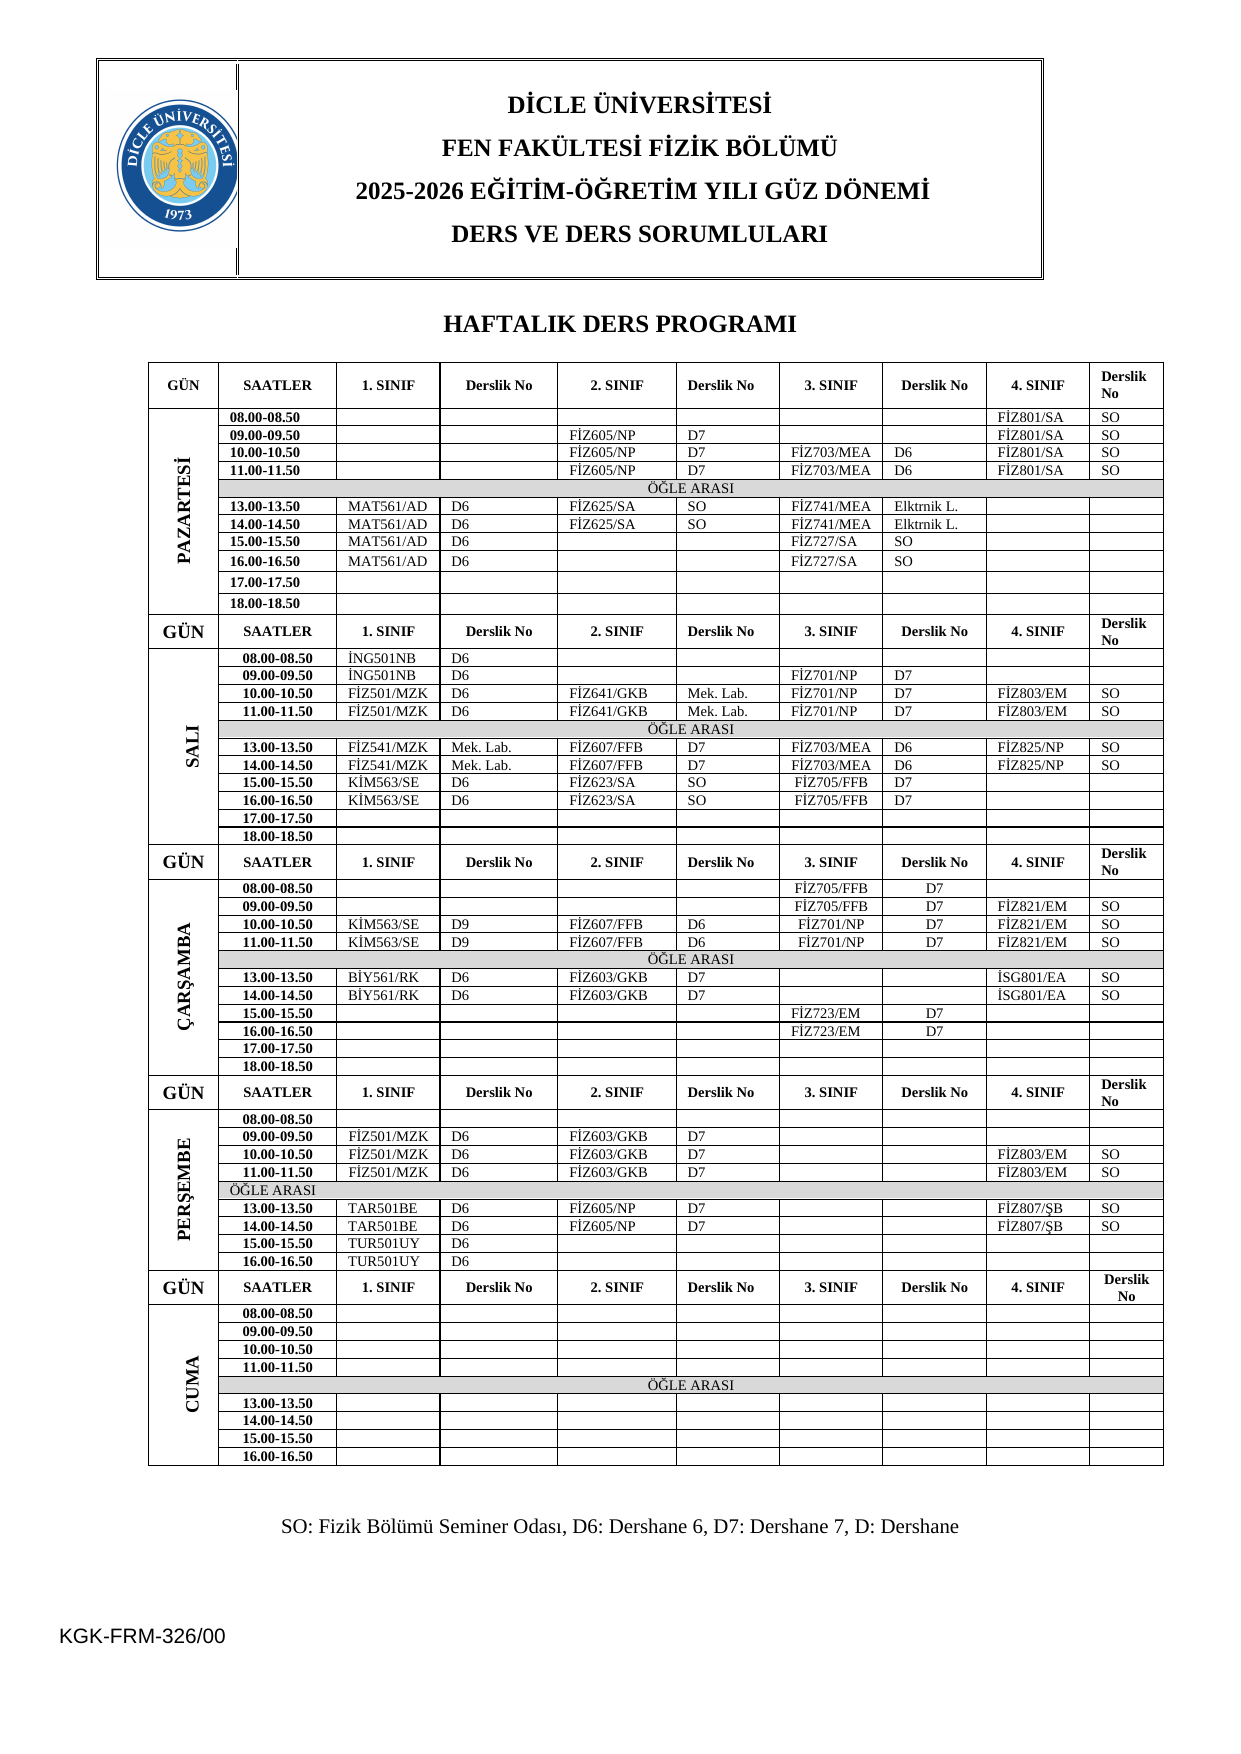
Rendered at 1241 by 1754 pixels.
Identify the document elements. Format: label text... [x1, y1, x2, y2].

table_cell [677, 810, 779, 826]
table_cell 11.00-11.50 [219, 1164, 336, 1181]
table_cell 14.00-14.50 [219, 1217, 336, 1234]
table_cell [337, 1359, 439, 1376]
table_cell [1090, 667, 1163, 684]
table_cell [441, 462, 557, 479]
table_cell [337, 898, 439, 914]
table_cell [1090, 1235, 1163, 1252]
table_cell [883, 1200, 986, 1216]
table_cell 15.00-15.50 [219, 774, 336, 791]
table_cell FİZ603/GKB [558, 969, 676, 986]
table_cell [987, 1058, 1089, 1075]
table_cell Mek. Lab. [677, 685, 779, 702]
table_cell [558, 1005, 676, 1021]
table_cell [441, 1110, 557, 1127]
table_cell [337, 1448, 439, 1464]
table_cell Derslik No [1090, 1076, 1163, 1109]
table_cell Mek. Lab. [677, 703, 779, 719]
table_cell SO [1090, 987, 1163, 1003]
table_cell [780, 1128, 882, 1145]
table_cell D6 [441, 792, 557, 809]
table_cell Derslik No [677, 1271, 779, 1304]
table_cell [677, 551, 779, 571]
table_cell 11.00-11.50 [219, 1359, 336, 1376]
table_cell FİZ705/FFB [780, 880, 882, 897]
table_cell [780, 810, 882, 826]
table_cell ÇARŞAMBA [149, 880, 218, 1075]
table_cell FİZ625/SA [558, 515, 676, 532]
table_cell 16.00-16.50 [219, 551, 336, 571]
table_cell [780, 1412, 882, 1429]
table_cell D7 [677, 1217, 779, 1234]
table_cell D7 [883, 1005, 986, 1021]
table_cell FİZ801/SA [987, 444, 1089, 461]
table_cell [780, 1217, 882, 1234]
table_cell FİZ701/NP [780, 933, 882, 950]
table_cell FİZ727/SA [780, 551, 882, 571]
table_cell [883, 1235, 986, 1252]
table_cell [441, 1394, 557, 1411]
table_cell [987, 1323, 1089, 1340]
table_cell [780, 1110, 882, 1127]
table_cell D6 [441, 969, 557, 986]
table_cell SO [1090, 756, 1163, 773]
table_cell [677, 1023, 779, 1039]
table_cell SO [1090, 462, 1163, 479]
table_cell [780, 1235, 882, 1252]
table_cell [677, 667, 779, 684]
table_cell [558, 572, 676, 592]
table_cell [441, 444, 557, 461]
table_cell [441, 1058, 557, 1075]
table_cell SAATLER [219, 1076, 336, 1109]
table_cell FİZ703/MEA [780, 739, 882, 755]
table_cell FİZ703/MEA [780, 462, 882, 479]
table_cell KİM563/SE [337, 792, 439, 809]
table_cell [677, 409, 779, 425]
table_cell FİZ501/MZK [337, 1128, 439, 1145]
table_cell [558, 533, 676, 550]
table_cell MAT561/AD [337, 498, 439, 514]
table_cell [780, 426, 882, 443]
table_cell Derslik No [883, 615, 986, 648]
table_cell [1090, 1005, 1163, 1021]
table_cell SO [1090, 1164, 1163, 1181]
table_cell Elktrnik L. [883, 498, 986, 514]
table_cell SO [1090, 898, 1163, 914]
table_cell 3. SINIF [780, 845, 882, 879]
table_cell 11.00-11.50 [219, 462, 336, 479]
table_cell [987, 1430, 1089, 1447]
table_cell SO [677, 792, 779, 809]
table_cell [677, 828, 779, 844]
table_cell [337, 594, 439, 614]
table_cell 09.00-09.50 [219, 1323, 336, 1340]
table_cell FİZ701/NP [780, 685, 882, 702]
table_cell FİZ803/EM [987, 1164, 1089, 1181]
table_cell [558, 1023, 676, 1039]
table_cell SAATLER [219, 1271, 336, 1304]
table_cell [1090, 1412, 1163, 1429]
table_cell 13.00-13.50 [219, 498, 336, 514]
table_cell FİZ701/NP [780, 916, 882, 932]
table_cell Derslik No [677, 615, 779, 648]
table_cell [677, 1359, 779, 1376]
table_cell [677, 1394, 779, 1411]
table_cell 1. SINIF [337, 1271, 439, 1304]
table_cell [677, 1005, 779, 1021]
table_cell [883, 1323, 986, 1340]
table_header Derslik No [1090, 363, 1163, 407]
table_cell GÜN [149, 1076, 218, 1109]
table_cell 17.00-17.50 [219, 572, 336, 592]
table_cell Derslik No [441, 615, 557, 648]
table_cell Derslik No [1090, 615, 1163, 648]
table_cell [337, 828, 439, 844]
table_cell [987, 649, 1089, 666]
table_cell [1090, 1430, 1163, 1447]
table_cell D6 [677, 916, 779, 932]
table_cell D6 [883, 444, 986, 461]
table_cell [780, 572, 882, 592]
table_cell FİZ825/NP [987, 739, 1089, 755]
table_cell FİZ801/SA [987, 462, 1089, 479]
table_cell [780, 1341, 882, 1358]
table_cell 18.00-18.50 [219, 594, 336, 614]
table_header SAATLER [219, 363, 336, 407]
table_cell FİZ623/SA [558, 792, 676, 809]
table_cell [1090, 880, 1163, 897]
table_cell GÜN [149, 615, 218, 648]
table_cell [883, 1448, 986, 1464]
table_cell PAZARTESİ [149, 409, 218, 614]
table_cell D7 [883, 880, 986, 897]
table_cell [677, 1430, 779, 1447]
table_cell [337, 1023, 439, 1039]
table_cell D6 [441, 1253, 557, 1270]
table_cell [558, 810, 676, 826]
table_cell [987, 1359, 1089, 1376]
table_cell SO [1090, 444, 1163, 461]
table_cell D6 [441, 1235, 557, 1252]
table_cell ÖĞLE ARASI [219, 480, 1163, 497]
table_cell [441, 594, 557, 614]
table_cell [337, 1430, 439, 1447]
table_cell 13.00-13.50 [219, 1200, 336, 1216]
table_cell [1090, 1058, 1163, 1075]
table_cell ÖĞLE ARASI [219, 1182, 1163, 1198]
table_cell SO [677, 515, 779, 532]
table_cell GÜN [149, 845, 218, 879]
table_cell [883, 1164, 986, 1181]
table_cell [441, 426, 557, 443]
table_cell Derslik No [883, 1076, 986, 1109]
table_cell FİZ705/FFB [780, 774, 882, 791]
table_cell [337, 880, 439, 897]
table_cell [1090, 828, 1163, 844]
table_cell [883, 810, 986, 826]
table_cell [780, 987, 882, 1003]
table_cell [883, 1058, 986, 1075]
picture [104, 90, 238, 248]
table_cell [558, 1341, 676, 1358]
table_cell [1090, 1323, 1163, 1340]
table_cell [987, 572, 1089, 592]
table_cell 1. SINIF [337, 1076, 439, 1109]
table_cell 14.00-14.50 [219, 1412, 336, 1429]
table_cell FİZ607/FFB [558, 916, 676, 932]
table_cell Derslik No [441, 845, 557, 879]
table_cell [337, 1110, 439, 1127]
table_cell [677, 572, 779, 592]
table_cell [677, 1448, 779, 1464]
table_cell [441, 409, 557, 425]
table_cell 16.00-16.50 [219, 1253, 336, 1270]
table_cell D6 [441, 1200, 557, 1216]
table_cell [337, 1305, 439, 1322]
table_cell [1090, 1394, 1163, 1411]
table_cell 17.00-17.50 [219, 1040, 336, 1057]
table_cell FİZ501/MZK [337, 703, 439, 719]
table_cell FİZ727/SA [780, 533, 882, 550]
table_cell BİY561/RK [337, 987, 439, 1003]
table_cell [1090, 1341, 1163, 1358]
table_cell [780, 1359, 882, 1376]
table_cell D6 [441, 551, 557, 571]
table_cell 08.00-08.50 [219, 1110, 336, 1127]
table_cell [883, 1128, 986, 1145]
table_cell SO [1090, 916, 1163, 932]
table_cell SO [1090, 426, 1163, 443]
table_cell D7 [883, 667, 986, 684]
table_cell [987, 1253, 1089, 1270]
table_cell [677, 649, 779, 666]
table_cell [558, 1448, 676, 1464]
table_cell FİZ541/MZK [337, 756, 439, 773]
table_cell [441, 572, 557, 592]
table_cell KİM563/SE [337, 774, 439, 791]
table_cell [780, 1305, 882, 1322]
table_cell FİZ603/GKB [558, 1164, 676, 1181]
table_cell [883, 1305, 986, 1322]
table_cell [677, 1253, 779, 1270]
table_header GÜN [149, 363, 218, 407]
table_cell D7 [883, 898, 986, 914]
table_cell FİZ641/GKB [558, 703, 676, 719]
table_cell SO [1090, 1217, 1163, 1234]
table_cell [558, 1359, 676, 1376]
table_header 4. SINIF [987, 363, 1089, 407]
table_cell FİZ605/NP [558, 426, 676, 443]
table_cell SO [1090, 1200, 1163, 1216]
table_cell FİZ541/MZK [337, 739, 439, 755]
table_cell [441, 1023, 557, 1039]
table_cell [337, 1323, 439, 1340]
table_cell 08.00-08.50 [219, 409, 336, 425]
table_cell Elktrnik L. [883, 515, 986, 532]
table_cell SO [883, 551, 986, 571]
table_cell [780, 1040, 882, 1057]
table_cell D6 [441, 987, 557, 1003]
table_cell D7 [883, 933, 986, 950]
table_cell D6 [441, 649, 557, 666]
table_cell [441, 810, 557, 826]
table_cell SO [677, 774, 779, 791]
table_cell FİZ605/NP [558, 444, 676, 461]
table_header 3. SINIF [780, 363, 882, 407]
table_cell D6 [441, 1217, 557, 1234]
table_cell [441, 1448, 557, 1464]
table_cell [1090, 533, 1163, 550]
table_cell [1090, 1023, 1163, 1039]
table_cell Derslik No [677, 1076, 779, 1109]
table_cell 16.00-16.50 [219, 1448, 336, 1464]
table_cell [441, 828, 557, 844]
table_cell FİZ703/MEA [780, 444, 882, 461]
table_cell [883, 409, 986, 425]
table_cell FİZ641/GKB [558, 685, 676, 702]
table_cell [780, 969, 882, 986]
table_cell 08.00-08.50 [219, 649, 336, 666]
table_cell [987, 1448, 1089, 1464]
table_cell 4. SINIF [987, 1076, 1089, 1109]
table_cell 1. SINIF [337, 615, 439, 648]
table_cell FİZ607/FFB [558, 756, 676, 773]
table_cell FİZ501/MZK [337, 1164, 439, 1181]
table_cell [441, 1305, 557, 1322]
table_cell FİZ723/EM [780, 1005, 882, 1021]
table_cell [987, 515, 1089, 532]
table_cell [441, 1430, 557, 1447]
table_cell FİZ501/MZK [337, 685, 439, 702]
table_cell D7 [677, 426, 779, 443]
table_cell [677, 594, 779, 614]
table_cell D7 [883, 703, 986, 719]
table_cell FİZ803/EM [987, 1146, 1089, 1163]
table_cell [337, 810, 439, 826]
table_cell [780, 828, 882, 844]
table_cell D7 [677, 756, 779, 773]
table_cell [987, 1110, 1089, 1127]
table_cell D6 [441, 774, 557, 791]
table_cell D7 [883, 792, 986, 809]
table_cell 16.00-16.50 [219, 792, 336, 809]
table_cell [337, 426, 439, 443]
table_cell [558, 551, 676, 571]
table_cell [1090, 1110, 1163, 1127]
table_cell Mek. Lab. [441, 739, 557, 755]
table_cell D7 [677, 444, 779, 461]
table_cell [987, 792, 1089, 809]
table_cell D6 [441, 498, 557, 514]
table_cell 10.00-10.50 [219, 916, 336, 932]
table_cell [558, 1040, 676, 1057]
table_cell D6 [677, 933, 779, 950]
table_cell [780, 594, 882, 614]
table_cell 10.00-10.50 [219, 444, 336, 461]
table_cell Derslik No [883, 1271, 986, 1304]
table_cell SO [1090, 739, 1163, 755]
table_cell FİZ807/ŞB [987, 1217, 1089, 1234]
table_cell MAT561/AD [337, 533, 439, 550]
table_cell 09.00-09.50 [219, 1128, 336, 1145]
table_cell Derslik No [677, 845, 779, 879]
table_cell 09.00-09.50 [219, 667, 336, 684]
table_cell D7 [677, 1164, 779, 1181]
table_cell FİZ623/SA [558, 774, 676, 791]
table_cell SO [1090, 685, 1163, 702]
table_cell TUR501UY [337, 1235, 439, 1252]
table_cell [558, 1253, 676, 1270]
table_cell 3. SINIF [780, 1076, 882, 1109]
table_cell 4. SINIF [987, 615, 1089, 648]
table_cell [337, 444, 439, 461]
table_cell [558, 880, 676, 897]
table_cell FİZ705/FFB [780, 792, 882, 809]
table_cell [337, 409, 439, 425]
table_cell [883, 572, 986, 592]
table_cell [558, 409, 676, 425]
table_cell 13.00-13.50 [219, 1394, 336, 1411]
table_cell FİZ807/ŞB [987, 1200, 1089, 1216]
table_cell [987, 774, 1089, 791]
table_cell [337, 1040, 439, 1057]
text SO: Fizik Bölümü Seminer Odası, D6: Dershane 6, D7: Dershane 7, D: Dershane [148, 1514, 1093, 1538]
table_cell [987, 1412, 1089, 1429]
table_cell 10.00-10.50 [219, 1146, 336, 1163]
table_cell [883, 987, 986, 1003]
table_cell [337, 1394, 439, 1411]
table_cell [558, 667, 676, 684]
table_cell FİZ803/EM [987, 703, 1089, 719]
table_cell D7 [677, 462, 779, 479]
table_cell [987, 1305, 1089, 1322]
table_cell KİM563/SE [337, 916, 439, 932]
table_cell D6 [883, 739, 986, 755]
table_cell D7 [883, 1023, 986, 1039]
table_cell [558, 1412, 676, 1429]
table_cell SAATLER [219, 845, 336, 879]
table_cell [883, 594, 986, 614]
table_cell D6 [441, 703, 557, 719]
table_cell D9 [441, 916, 557, 932]
table_cell [558, 898, 676, 914]
table_cell [987, 880, 1089, 897]
table_cell D7 [677, 1200, 779, 1216]
table_cell FİZ605/NP [558, 1217, 676, 1234]
table_cell [883, 649, 986, 666]
table_cell [337, 1412, 439, 1429]
table_cell SAATLER [219, 615, 336, 648]
table_cell [987, 667, 1089, 684]
table_cell 2. SINIF [558, 845, 676, 879]
table_cell 3. SINIF [780, 1271, 882, 1304]
table_cell [677, 1323, 779, 1340]
table_cell FİZ607/FFB [558, 933, 676, 950]
table_cell FİZ741/MEA [780, 498, 882, 514]
table_cell D6 [883, 462, 986, 479]
table_cell [883, 1341, 986, 1358]
table_cell [441, 1323, 557, 1340]
table_cell [337, 462, 439, 479]
table_cell 3. SINIF [780, 615, 882, 648]
table_cell [780, 1323, 882, 1340]
table_cell [1090, 515, 1163, 532]
table_cell [883, 1412, 986, 1429]
table_cell D6 [441, 1146, 557, 1163]
table_cell D6 [441, 685, 557, 702]
table_cell [677, 1235, 779, 1252]
table_cell [987, 533, 1089, 550]
table_cell FİZ801/SA [987, 409, 1089, 425]
table_cell [441, 880, 557, 897]
table_cell Derslik No [1090, 1271, 1163, 1304]
table_cell ÖĞLE ARASI [219, 951, 1163, 968]
table_cell Mek. Lab. [441, 756, 557, 773]
table_cell [558, 649, 676, 666]
table_cell [1090, 572, 1163, 592]
table_cell 11.00-11.50 [219, 933, 336, 950]
table_cell 16.00-16.50 [219, 1023, 336, 1039]
table_cell [883, 1110, 986, 1127]
table_cell Derslik No [883, 845, 986, 879]
table_cell [987, 551, 1089, 571]
table_cell 2. SINIF [558, 1271, 676, 1304]
table_cell [1090, 774, 1163, 791]
table_cell 09.00-09.50 [219, 426, 336, 443]
table_cell [883, 426, 986, 443]
table_cell [677, 1305, 779, 1322]
table_cell [677, 1341, 779, 1358]
table_cell FİZ501/MZK [337, 1146, 439, 1163]
table_cell [558, 1430, 676, 1447]
table_cell [337, 1341, 439, 1358]
text HAFTALIK DERS PROGRAMI [148, 309, 1093, 337]
table_cell 14.00-14.50 [219, 987, 336, 1003]
table_cell FİZ741/MEA [780, 515, 882, 532]
table_cell [441, 1359, 557, 1376]
table_cell [337, 572, 439, 592]
table_cell [780, 409, 882, 425]
table_cell [1090, 594, 1163, 614]
table_cell 14.00-14.50 [219, 756, 336, 773]
table_cell [987, 1341, 1089, 1358]
table_cell [883, 1040, 986, 1057]
table_cell D6 [441, 1128, 557, 1145]
table_cell ÖĞLE ARASI [219, 1377, 1163, 1393]
table_cell [1090, 810, 1163, 826]
table_cell [441, 1412, 557, 1429]
table_cell 2. SINIF [558, 1076, 676, 1109]
table_cell [677, 880, 779, 897]
table_cell D6 [883, 756, 986, 773]
table_cell GÜN [149, 1271, 218, 1304]
table_cell [441, 1040, 557, 1057]
table_cell [1090, 1305, 1163, 1322]
table_cell 08.00-08.50 [219, 880, 336, 897]
table_cell 09.00-09.50 [219, 898, 336, 914]
table_cell [987, 1040, 1089, 1057]
table_cell FİZ723/EM [780, 1023, 882, 1039]
table_cell D7 [677, 969, 779, 986]
table_cell [780, 1200, 882, 1216]
table_cell FİZ625/SA [558, 498, 676, 514]
table_cell MAT561/AD [337, 515, 439, 532]
table_cell ÖĞLE ARASI [219, 721, 1163, 737]
table_cell 15.00-15.50 [219, 1430, 336, 1447]
table_cell [780, 1146, 882, 1163]
table_cell SO [1090, 703, 1163, 719]
table_cell 4. SINIF [987, 845, 1089, 879]
table_cell [1090, 1253, 1163, 1270]
table_cell [987, 1005, 1089, 1021]
table_cell 10.00-10.50 [219, 1341, 336, 1358]
table_cell [677, 1110, 779, 1127]
table_cell [558, 1058, 676, 1075]
table_cell İSG801/EA [987, 987, 1089, 1003]
table_cell [337, 1058, 439, 1075]
table_cell FİZ607/FFB [558, 739, 676, 755]
table_cell SO [1090, 933, 1163, 950]
table_cell D7 [883, 774, 986, 791]
table_cell [558, 1394, 676, 1411]
table_cell 15.00-15.50 [219, 1235, 336, 1252]
table_cell 2. SINIF [558, 615, 676, 648]
table_cell [987, 1394, 1089, 1411]
table_cell [558, 1305, 676, 1322]
table_cell D7 [677, 987, 779, 1003]
table_cell [1090, 551, 1163, 571]
table_cell [677, 1058, 779, 1075]
table_cell [1090, 1448, 1163, 1464]
table_cell FİZ821/EM [987, 916, 1089, 932]
table_cell TUR501UY [337, 1253, 439, 1270]
table_header Derslik No [677, 363, 779, 407]
table_cell D6 [441, 667, 557, 684]
table_cell 10.00-10.50 [219, 685, 336, 702]
table_cell 15.00-15.50 [219, 533, 336, 550]
table_cell D6 [441, 533, 557, 550]
table_cell [677, 533, 779, 550]
table_cell 14.00-14.50 [219, 515, 336, 532]
table_cell FİZ605/NP [558, 1200, 676, 1216]
table_cell [558, 1323, 676, 1340]
table_cell [883, 1359, 986, 1376]
table_cell [780, 1448, 882, 1464]
table_cell [677, 1040, 779, 1057]
table_cell [677, 898, 779, 914]
table_cell [558, 1110, 676, 1127]
table_cell Derslik No [441, 1076, 557, 1109]
table_cell FİZ705/FFB [780, 898, 882, 914]
table_cell [883, 1253, 986, 1270]
table_cell SO [1090, 969, 1163, 986]
table_header Derslik No [441, 363, 557, 407]
table_cell [987, 594, 1089, 614]
table_cell [987, 1128, 1089, 1145]
table_cell FİZ803/EM [987, 685, 1089, 702]
table_cell [1090, 1040, 1163, 1057]
table_cell [987, 1235, 1089, 1252]
table_cell [780, 1394, 882, 1411]
table_cell [1090, 1128, 1163, 1145]
table_cell [1090, 649, 1163, 666]
table_cell 13.00-13.50 [219, 969, 336, 986]
table_cell SALI [149, 649, 218, 844]
table_cell D7 [677, 1128, 779, 1145]
table_cell SO [1090, 1146, 1163, 1163]
table_cell D6 [441, 515, 557, 532]
table_cell TAR501BE [337, 1200, 439, 1216]
table_cell [441, 1341, 557, 1358]
table_cell FİZ825/NP [987, 756, 1089, 773]
table_cell FİZ821/EM [987, 898, 1089, 914]
table_cell TAR501BE [337, 1217, 439, 1234]
table_header 2. SINIF [558, 363, 676, 407]
table_cell FİZ821/EM [987, 933, 1089, 950]
table_cell PERŞEMBE [149, 1110, 218, 1270]
table_cell [558, 594, 676, 614]
table_cell [780, 1430, 882, 1447]
table_cell [558, 1235, 676, 1252]
table_cell FİZ605/NP [558, 462, 676, 479]
table_cell FİZ603/GKB [558, 1146, 676, 1163]
table_cell 11.00-11.50 [219, 703, 336, 719]
table_cell 1. SINIF [337, 845, 439, 879]
table_cell [677, 1412, 779, 1429]
table_cell CUMA [149, 1305, 218, 1464]
table_cell [883, 1394, 986, 1411]
table_cell D9 [441, 933, 557, 950]
table_cell D7 [677, 1146, 779, 1163]
table_cell D7 [883, 685, 986, 702]
table_cell İNG501NB [337, 649, 439, 666]
table_cell [558, 828, 676, 844]
table_cell [441, 898, 557, 914]
table_cell BİY561/RK [337, 969, 439, 986]
table_cell [987, 1023, 1089, 1039]
table_cell [987, 810, 1089, 826]
table_cell FİZ703/MEA [780, 756, 882, 773]
table_cell KİM563/SE [337, 933, 439, 950]
table_cell D7 [883, 916, 986, 932]
table_cell 18.00-18.50 [219, 1058, 336, 1075]
table_cell [883, 1430, 986, 1447]
table_cell [780, 649, 882, 666]
table_cell [883, 828, 986, 844]
table_cell MAT561/AD [337, 551, 439, 571]
table_cell [337, 1005, 439, 1021]
table_cell 08.00-08.50 [219, 1305, 336, 1322]
table_cell [1090, 498, 1163, 514]
table_cell [883, 1146, 986, 1163]
table_cell 4. SINIF [987, 1271, 1089, 1304]
table_cell FİZ701/NP [780, 703, 882, 719]
table_cell [883, 969, 986, 986]
table_cell [780, 1253, 882, 1270]
table_cell [1090, 1359, 1163, 1376]
table_header 1. SINIF [337, 363, 439, 407]
table_cell FİZ603/GKB [558, 987, 676, 1003]
table_cell D6 [441, 1164, 557, 1181]
table_cell FİZ701/NP [780, 667, 882, 684]
table_cell 17.00-17.50 [219, 810, 336, 826]
table_cell [883, 1217, 986, 1234]
table_cell İNG501NB [337, 667, 439, 684]
table_cell D7 [677, 739, 779, 755]
table_cell [987, 828, 1089, 844]
table_cell FİZ801/SA [987, 426, 1089, 443]
table_cell SO [677, 498, 779, 514]
table_cell [1090, 792, 1163, 809]
table_cell [987, 498, 1089, 514]
table_cell SO [1090, 409, 1163, 425]
table_cell İSG801/EA [987, 969, 1089, 986]
table_cell 15.00-15.50 [219, 1005, 336, 1021]
table_cell 13.00-13.50 [219, 739, 336, 755]
table_header Derslik No [883, 363, 986, 407]
table_cell 18.00-18.50 [219, 828, 336, 844]
table_cell [780, 1058, 882, 1075]
table_cell SO [883, 533, 986, 550]
table_cell Derslik No [1090, 845, 1163, 879]
table_cell [441, 1005, 557, 1021]
table_cell [780, 1164, 882, 1181]
table_cell FİZ603/GKB [558, 1128, 676, 1145]
table_cell Derslik No [441, 1271, 557, 1304]
